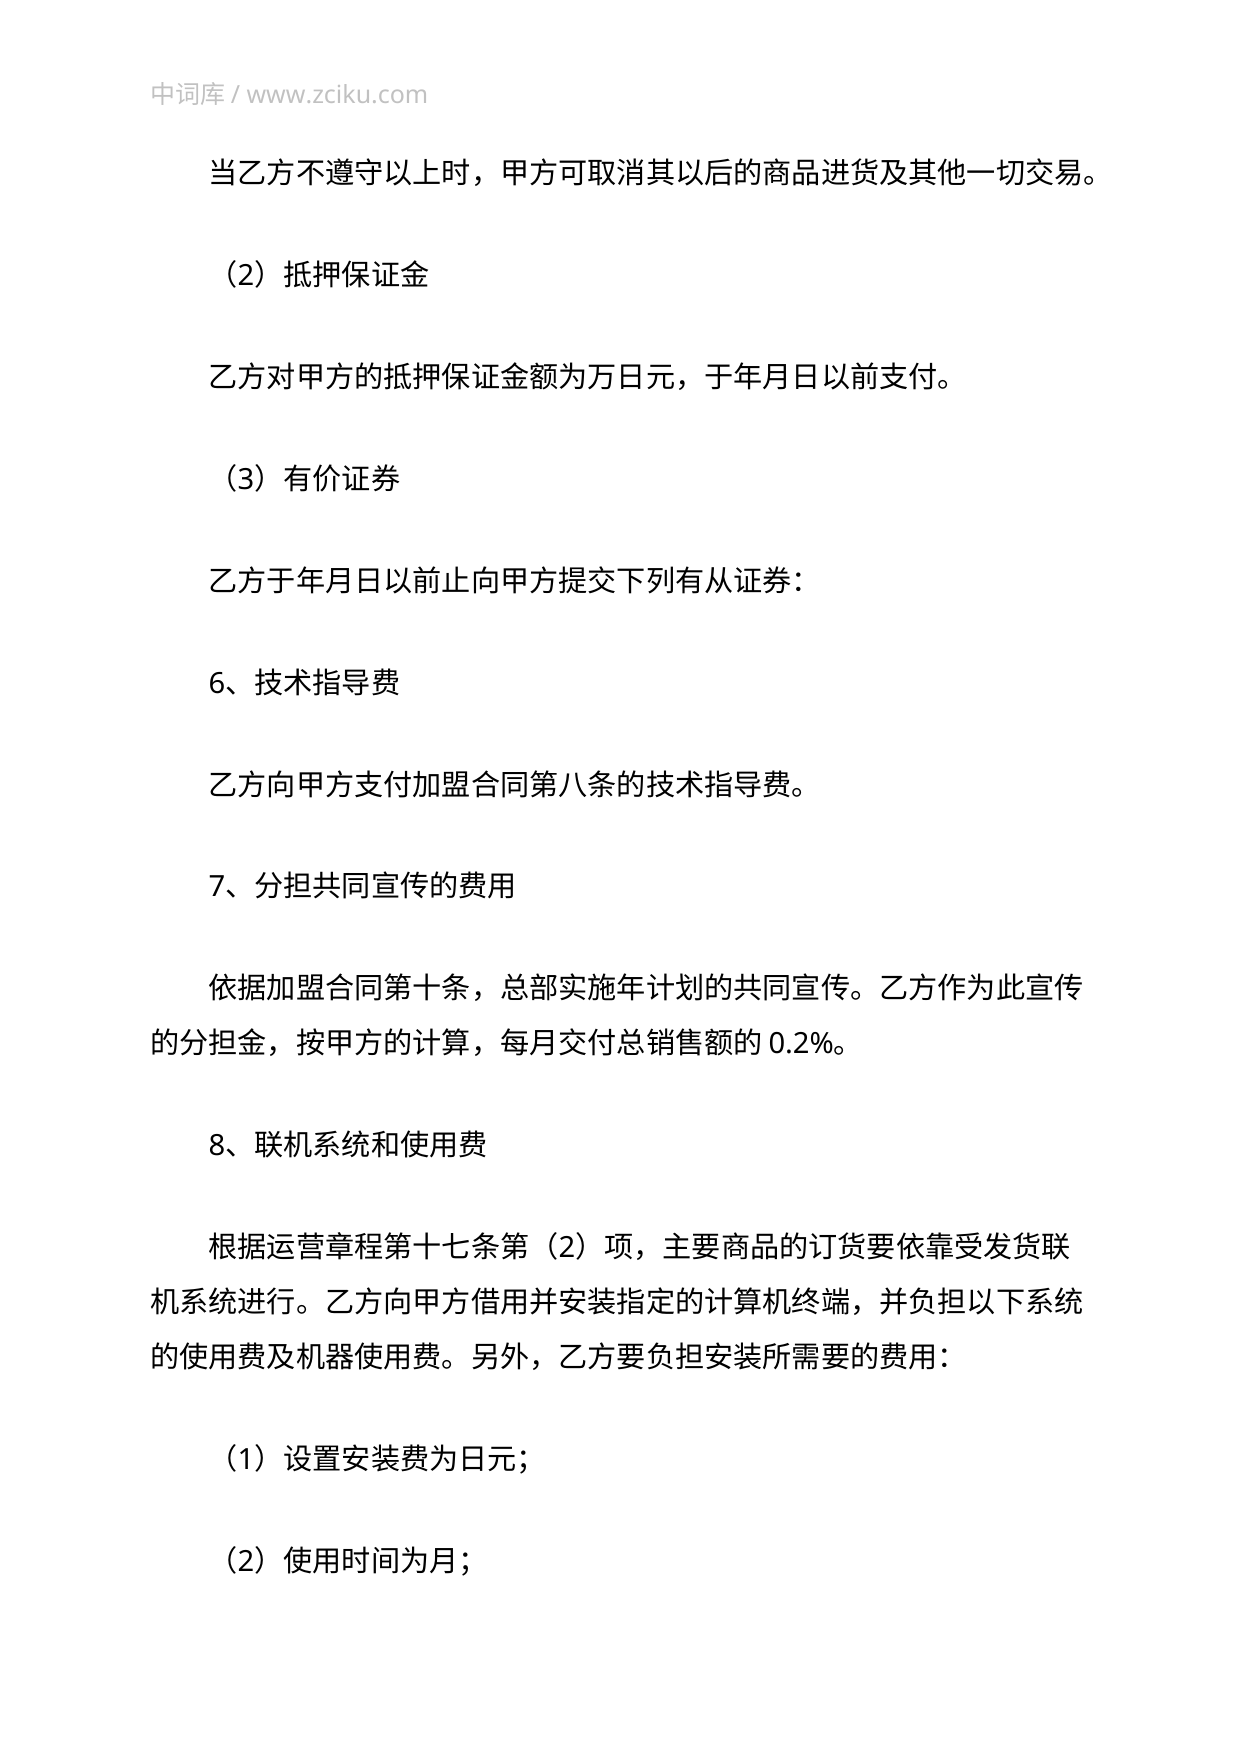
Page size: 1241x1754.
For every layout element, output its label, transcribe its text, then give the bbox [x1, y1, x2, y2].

text 根据运营章程第十七条第（2）项，主要商品的订货要依靠受发货联机系统进行。乙方向甲方借用并安装指定的计算机终端，并负担以下系统的使用费及机器使用费。另外，乙方要负担安装所需要的费用： [150, 1224, 1090, 1376]
text 当乙方不遵守以上时，甲方可取消其以后的商品进货及其他一切交易。 [150, 150, 1090, 192]
text （2）使用时间为月； [150, 1537, 1090, 1580]
text 乙方对甲方的抵押保证金额为万日元，于年月日以前支付。 [150, 354, 1090, 396]
text 8、联机系统和使用费 [150, 1122, 1090, 1164]
text 乙方向甲方支付加盟合同第八条的技术指导费。 [150, 761, 1090, 803]
text 乙方于年月日以前止向甲方提交下列有从证券： [150, 557, 1090, 600]
text （1）设置安装费为日元； [150, 1436, 1090, 1478]
text 依据加盟合同第十条，总部实施年计划的共同宣传。乙方作为此宣传的分担金，按甲方的计算，每月交付总销售额的0.2%。 [150, 965, 1090, 1062]
text 7、分担共同宣传的费用 [150, 863, 1090, 905]
text 6、技术指导费 [150, 659, 1090, 702]
text （3）有价证券 [150, 456, 1090, 498]
text （2）抵押保证金 [150, 252, 1090, 294]
